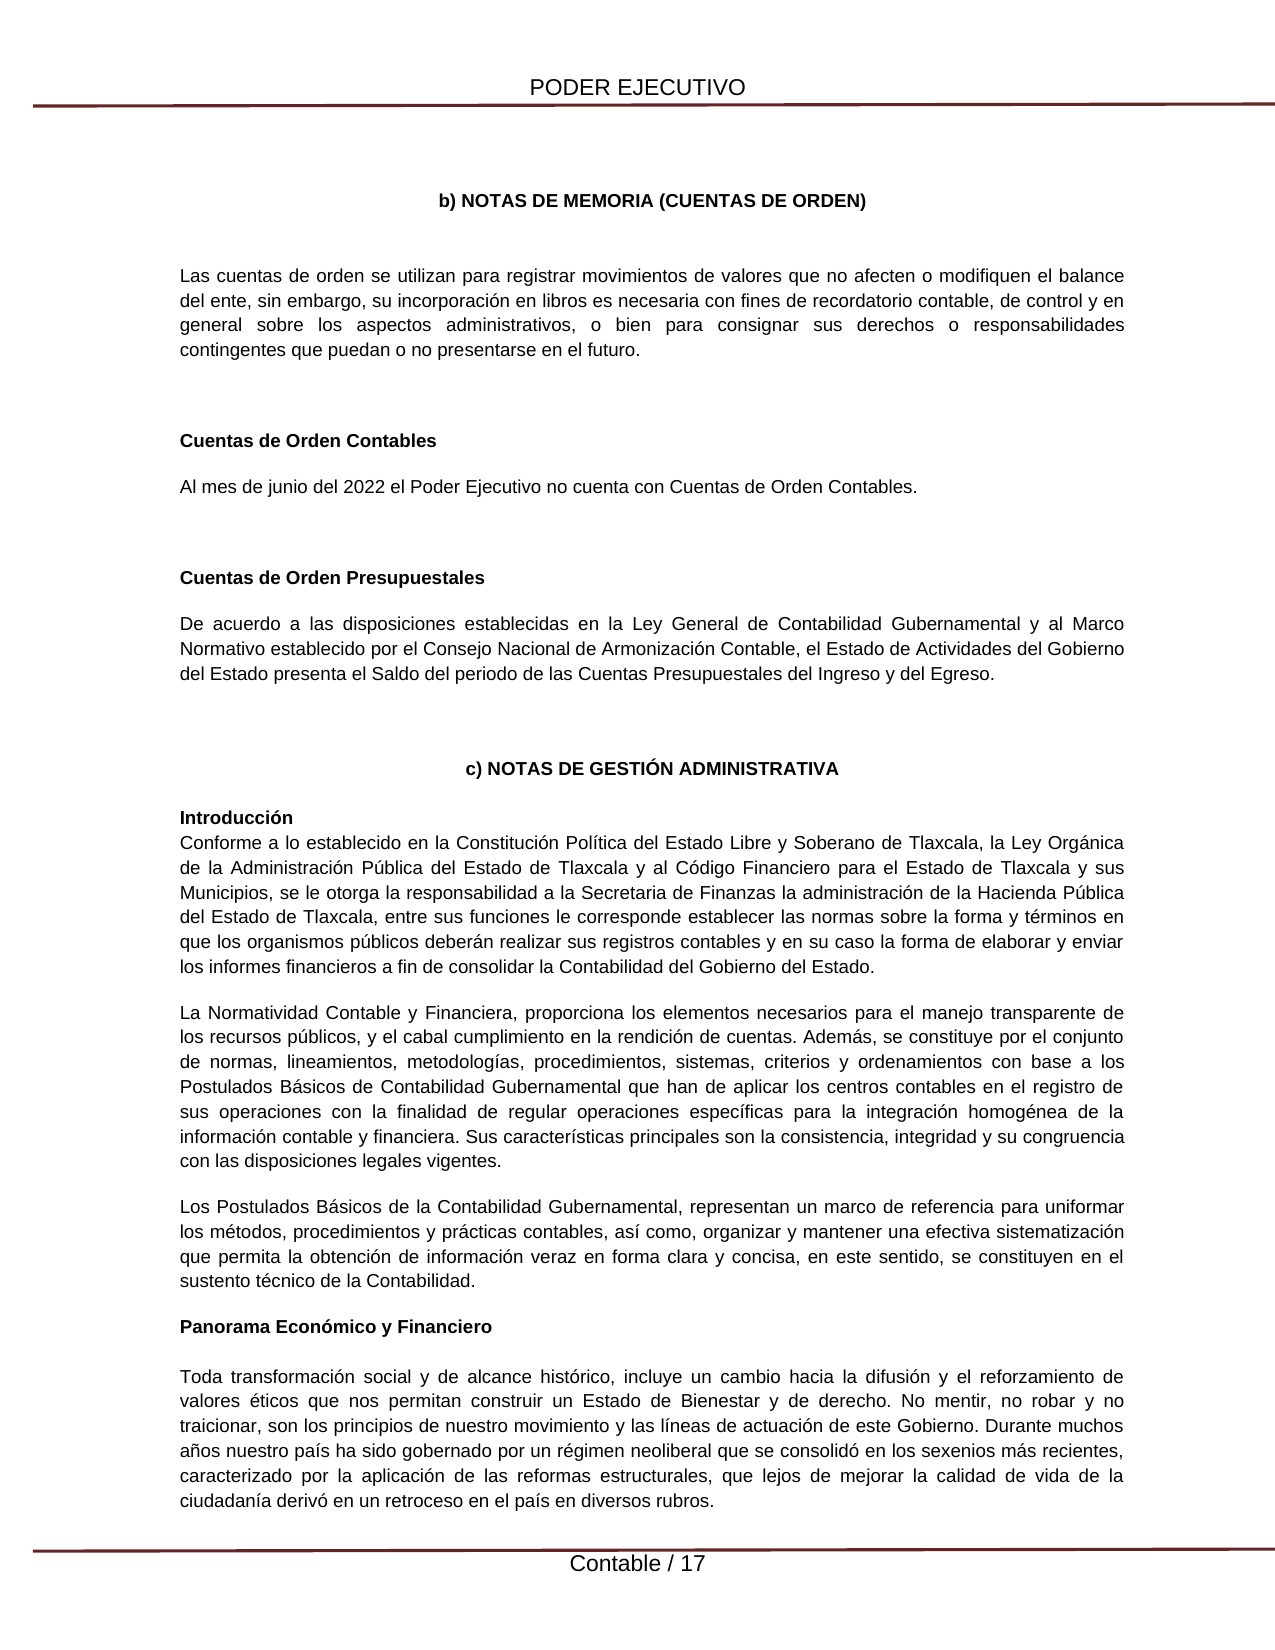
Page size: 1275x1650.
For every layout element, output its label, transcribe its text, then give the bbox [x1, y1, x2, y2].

text Introducción [179, 807, 1125, 829]
text Cuentas de Orden Contables [179, 430, 1125, 452]
text Los Postulados Básicos de la Contabilidad Gubernamental, representan un marco de referencia para uniformar los métodos, procedimientos y prácticas contables, así como, organizar y mantener una efectiva sistematización que permita la obtención de información veraz en forma clara y concisa, en este sentido, se constituyen en el sustento técnico de la Contabilidad. [179, 1196, 1125, 1292]
text Cuentas de Orden Presupuestales [179, 567, 1125, 589]
text Toda transformación social y de alcance histórico, incluye un cambio hacia la difusión y el reforzamiento de valores éticos que nos permitan construir un Estado de Bienestar y de derecho. No mentir, no robar y no traicionar, son los principios de nuestro movimiento y las líneas de actuación de este Gobierno. Durante muchos años nuestro país ha sido gobernado por un régimen neoliberal que se consolidó en los sexenios más recientes, caracterizado por la aplicación de las reformas estructurales, que lejos de mejorar la calidad de vida de la ciudadanía derivó en un retroceso en el país en diversos rubros. [179, 1366, 1125, 1511]
text Conforme a lo establecido en la Constitución Política del Estado Libre y Soberano de Tlaxcala, la Ley Orgánica de la Administración Pública del Estado de Tlaxcala y al Código Financiero para el Estado de Tlaxcala y sus Municipios, se le otorga la responsabilidad a la Secretaria de Finanzas la administración de la Hacienda Pública del Estado de Tlaxcala, entre sus funciones le corresponde establecer las normas sobre la forma y términos en que los organismos públicos deberán realizar sus registros contables y en su caso la forma de elaborar y enviar los informes financieros a fin de consolidar la Contabilidad del Gobierno del Estado. [179, 832, 1125, 977]
text De acuerdo a las disposiciones establecidas en la Ley General de Contabilidad Gubernamental y al Marco Normativo establecido por el Consejo Nacional de Armonización Contable, el Estado de Actividades del Gobierno del Estado presenta el Saldo del periodo de las Cuentas Presupuestales del Ingreso y del Egreso. [179, 613, 1125, 684]
text Las cuentas de orden se utilizan para registrar movimientos de valores que no afecten o modifiquen el balance del ente, sin embargo, su incorporación en libros es necesaria con fines de recordatorio contable, de control y en general sobre los aspectos administrativos, o bien para consignar sus derechos o responsabilidades contingentes que puedan o no presentarse en el futuro. [179, 265, 1125, 361]
text c) NOTAS DE GESTIÓN ADMINISTRATIVA [179, 758, 1125, 779]
text b) NOTAS DE MEMORIA (CUENTAS DE ORDEN) [179, 190, 1125, 212]
text Panorama Económico y Financiero [179, 1316, 1125, 1337]
text La Normatividad Contable y Financiera, proporciona los elementos necesarios para el manejo transparente de los recursos públicos, y el cabal cumplimiento en la rendición de cuentas. Además, se constituye por el conjunto de normas, lineamientos, metodologías, procedimientos, sistemas, criterios y ordenamientos con base a los Postulados Básicos de Contabilidad Gubernamental que han de aplicar los centros contables en el registro de sus operaciones con la finalidad de regular operaciones específicas para la integración homogénea de la información contable y financiera. Sus características principales son la consistencia, integridad y su congruencia con las disposiciones legales vigentes. [179, 1002, 1125, 1172]
text Al mes de junio del 2022 el Poder Ejecutivo no cuenta con Cuentas de Orden Contables. [179, 476, 1125, 497]
